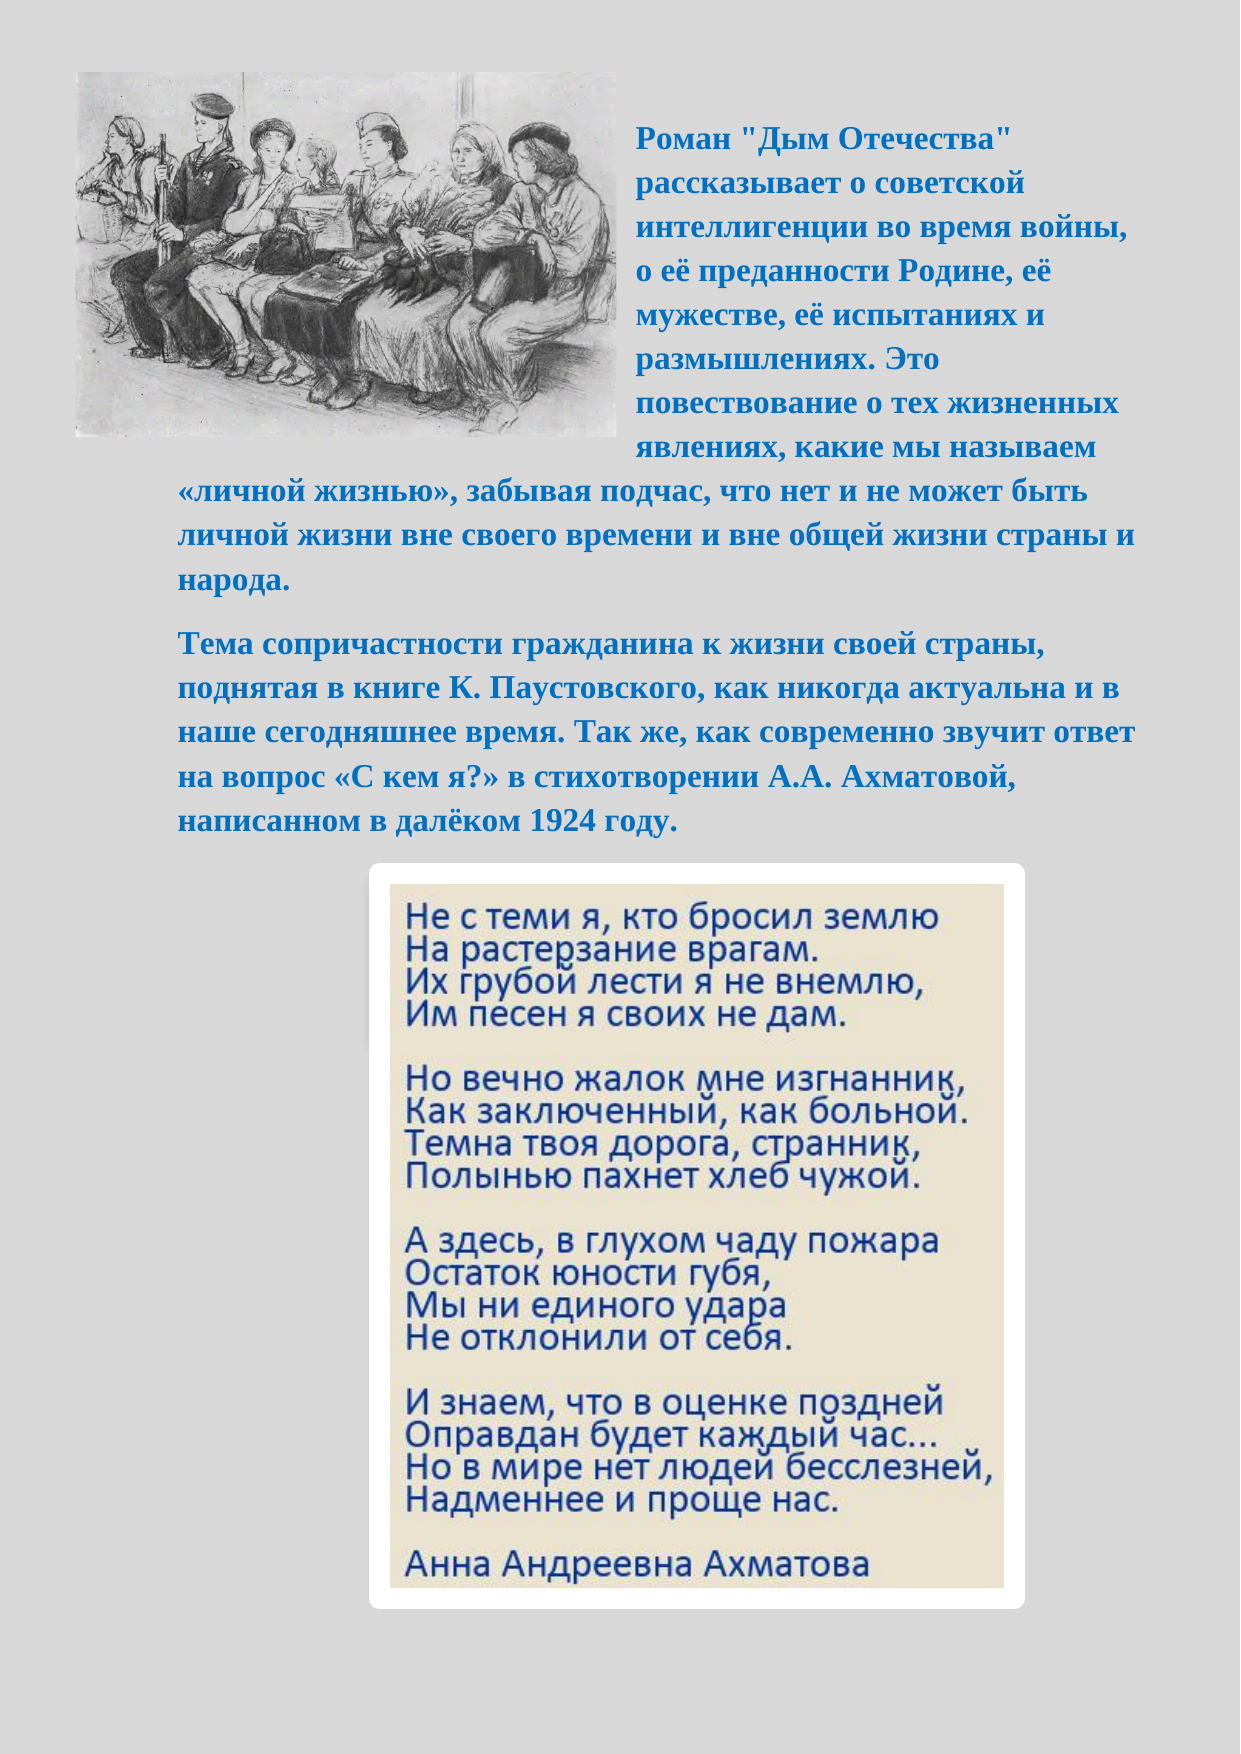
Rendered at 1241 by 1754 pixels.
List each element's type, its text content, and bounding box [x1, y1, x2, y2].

text Роман "Дым Отечества" рассказывает о советской интеллигенции во время войны, о её преданности Родине, её мужестве, её испытаниях и размышлениях. Это повествование о тех жизненных явлениях, какие мы называем «личной жизнью», забывая подчас, что нет и не может быть личной жизни вне своего времени и вне общей жизни страны и народа. [177, 118, 1152, 597]
picture [390, 884, 1004, 1588]
picture [75, 72, 617, 437]
text Тема сопричастности гражданина к жизни своей страны, поднятая в книге К. Паустовского, как никогда актуальна и в наше сегодняшнее время. Так же, как современно звучит ответ на вопрос «С кем я?» в стихотворении А.А. Ахматовой, написанном в далёком 1924 году. [177, 624, 1152, 838]
